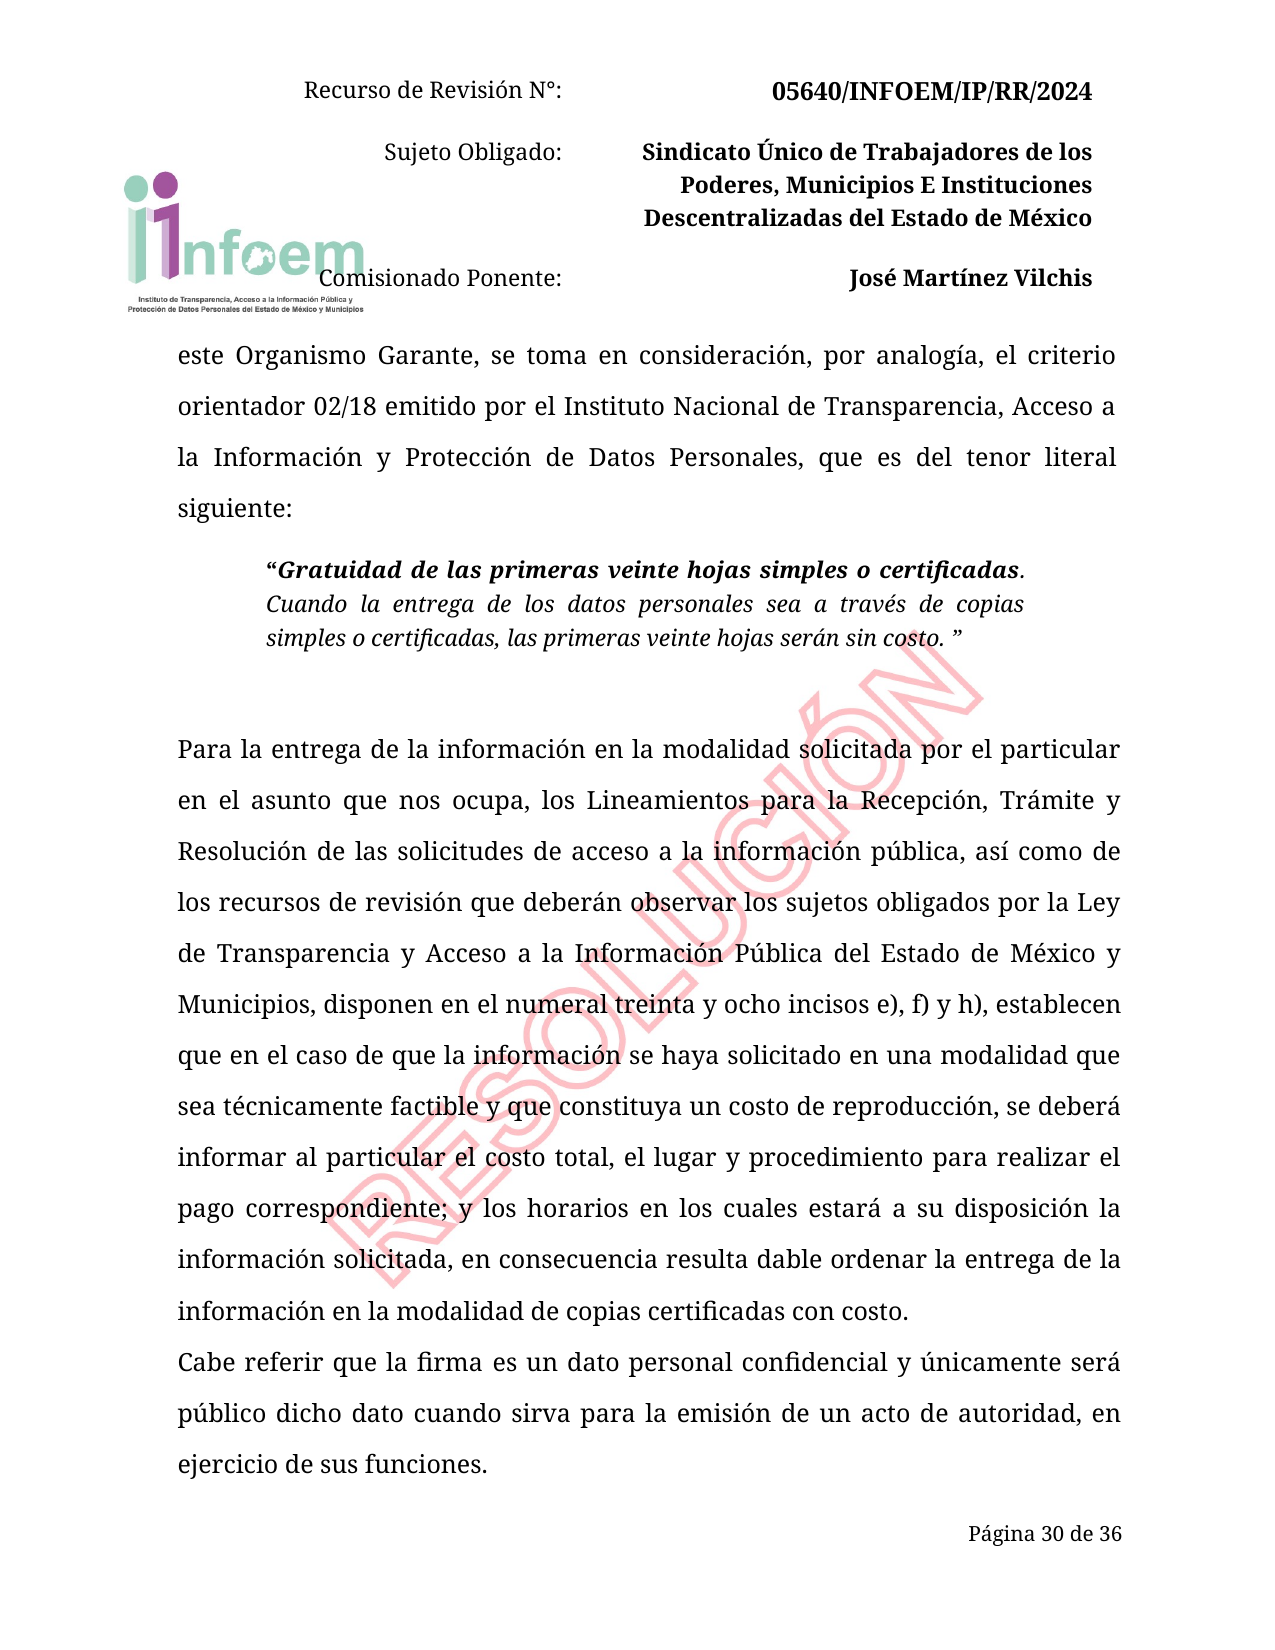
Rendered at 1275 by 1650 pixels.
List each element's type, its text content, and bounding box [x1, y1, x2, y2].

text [177, 338, 1117, 525]
picture [5, 111, 1270, 1650]
text “Gratuidad de las primeras veinte hojas simples o certificadas. Cuando la entrega de los datos personales sea a través de copias simples o certificadas, las primeras veinte hojas serán sin costo. ” [266, 554, 1028, 653]
text Para la entrega de la información en la modalidad solicitada por el particular en el asunto que nos ocupa, los Lineamientos para la Recepción, Trámite y Resolución de las solicitudes de acceso a la información pública, así como de los recursos de revisión que deberán observar los sujetos obligados por la Ley de Transparencia y Acceso a la Información Pública del Estado de México y Municipios, disponen en el numeral treinta y ocho incisos e), f) y h), establecen que en el caso de que la información se haya solicitado en una modalidad que sea técnicamente factible y que constituya un costo de reproducción, se deberá informar al particular el costo total, el lugar y procedimiento para realizar el pago correspondiente; y los horarios en los cuales estará a su disposición la información solicitada, en consecuencia resulta dable ordenar la entrega de la información en la modalidad de copias certificadas con costo. [177, 732, 1122, 1327]
text Cabe referir que la firma es un dato personal confidencial y únicamente será público dicho dato cuando sirva para la emisión de un acto de autoridad, en ejercicio de sus funciones. [177, 1344, 1122, 1480]
